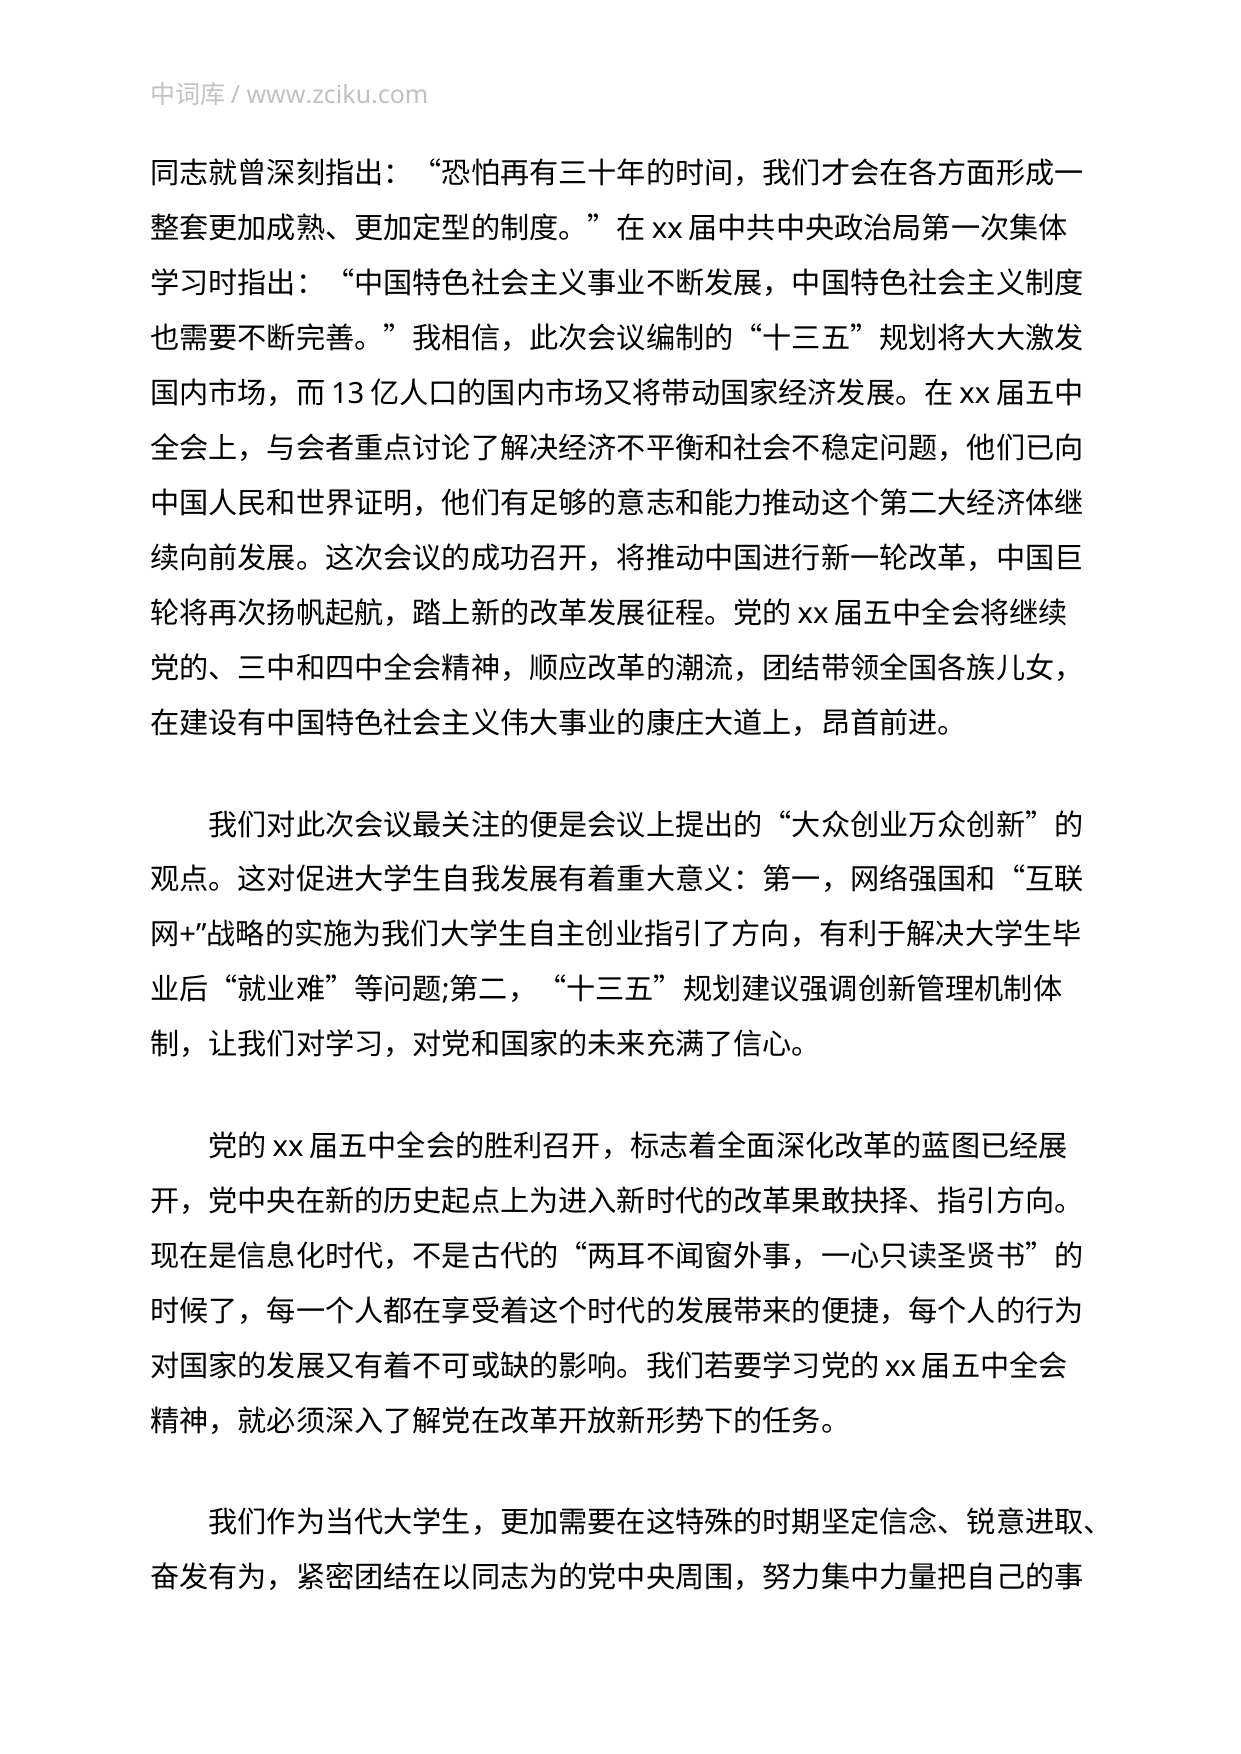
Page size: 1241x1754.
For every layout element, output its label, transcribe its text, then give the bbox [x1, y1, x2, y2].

text 我们对此次会议最关注的便是会议上提出的“大众创业万众创新”的观点。这对促进大学生自我发展有着重大意义：第一，网络强国和“互联网+”战略的实施为我们大学生自主创业指引了方向，有利于解决大学生毕业后“就业难”等问题;第二，“十三五”规划建议强调创新管理机制体制，让我们对学习，对党和国家的未来充满了信心。 [150, 801, 1090, 1063]
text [150, 1499, 1090, 1596]
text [150, 150, 1090, 742]
text 党的xx届五中全会的胜利召开，标志着全面深化改革的蓝图已经展开，党中央在新的历史起点上为进入新时代的改革果敢抉择、指引方向。现在是信息化时代，不是古代的“两耳不闻窗外事，一心只读圣贤书”的时候了，每一个人都在享受着这个时代的发展带来的便捷，每个人的行为对国家的发展又有着不可或缺的影响。我们若要学习党的xx届五中全会精神，就必须深入了解党在改革开放新形势下的任务。 [150, 1123, 1090, 1439]
